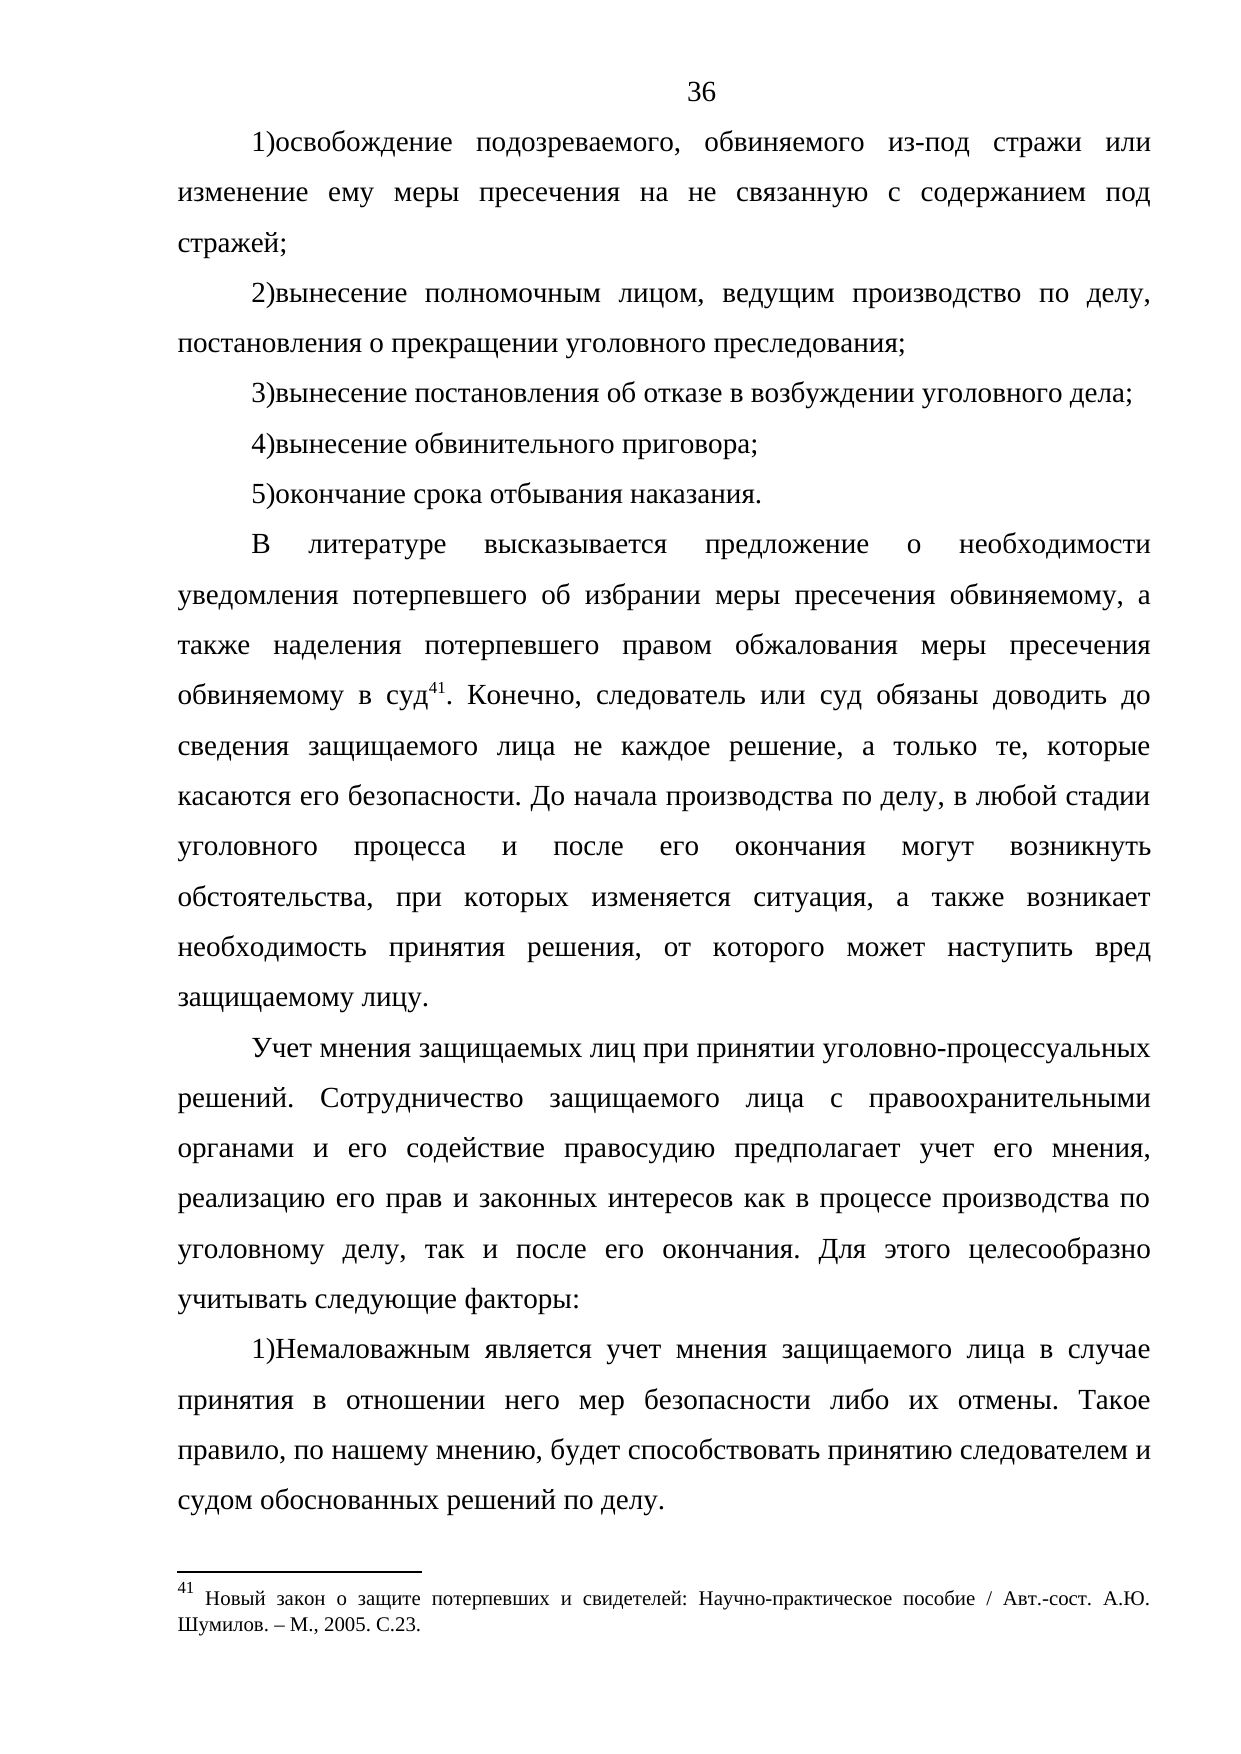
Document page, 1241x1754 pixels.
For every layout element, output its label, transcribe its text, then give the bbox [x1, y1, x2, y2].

text 2)вынесение полномочным лицом, ведущим производство по делу, постановления о прекращении уголовного преследования; [177, 275, 1152, 359]
text Учет мнения защищаемых лиц при принятии уголовно-процессуальных решений. Сотрудничество защищаемого лица с правоохранительными органами и его содействие правосудию предполагает учет его мнения, реализацию его прав и законных интересов как в процессе производства по уголовному делу, так и после его окончания. Для этого целесообразно учитывать следующие факторы: [177, 1030, 1152, 1315]
text 3)вынесение постановления об отказе в возбуждении уголовного дела; [177, 376, 1152, 409]
text 4)вынесение обвинительного приговора; [177, 426, 1152, 459]
text 5)окончание срока отбывания наказания. [177, 476, 1152, 510]
text 1)освобождение подозреваемого, обвиняемого из-под стражи или изменение ему меры пресечения на не связанную с содержанием под стражей; [177, 124, 1152, 258]
text В литературе высказывается предложение о необходимости уведомления потерпевшего об избрании меры пресечения обвиняемому, а также наделения потерпевшего правом обжалования меры пресечения обвиняемому в суд. Конечно, следователь или суд обязаны доводить до сведения защищаемого лица не каждое решение, а только те, которые касаются его безопасности. До начала производства по делу, в любой стадии уголовного процесса и после его окончания могут возникнуть обстоятельства, при которых изменяется ситуация, а также возникает необходимость принятия решения, от которого может наступить вред защищаемому лицу. [177, 527, 1152, 1013]
text 1)Немаловажным является учет мнения защищаемого лица в случае принятия в отношении него мер безопасности либо их отмены. Такое правило, по нашему мнению, будет способствовать принятию следователем и судом обоснованных решений по делу. [177, 1332, 1152, 1516]
